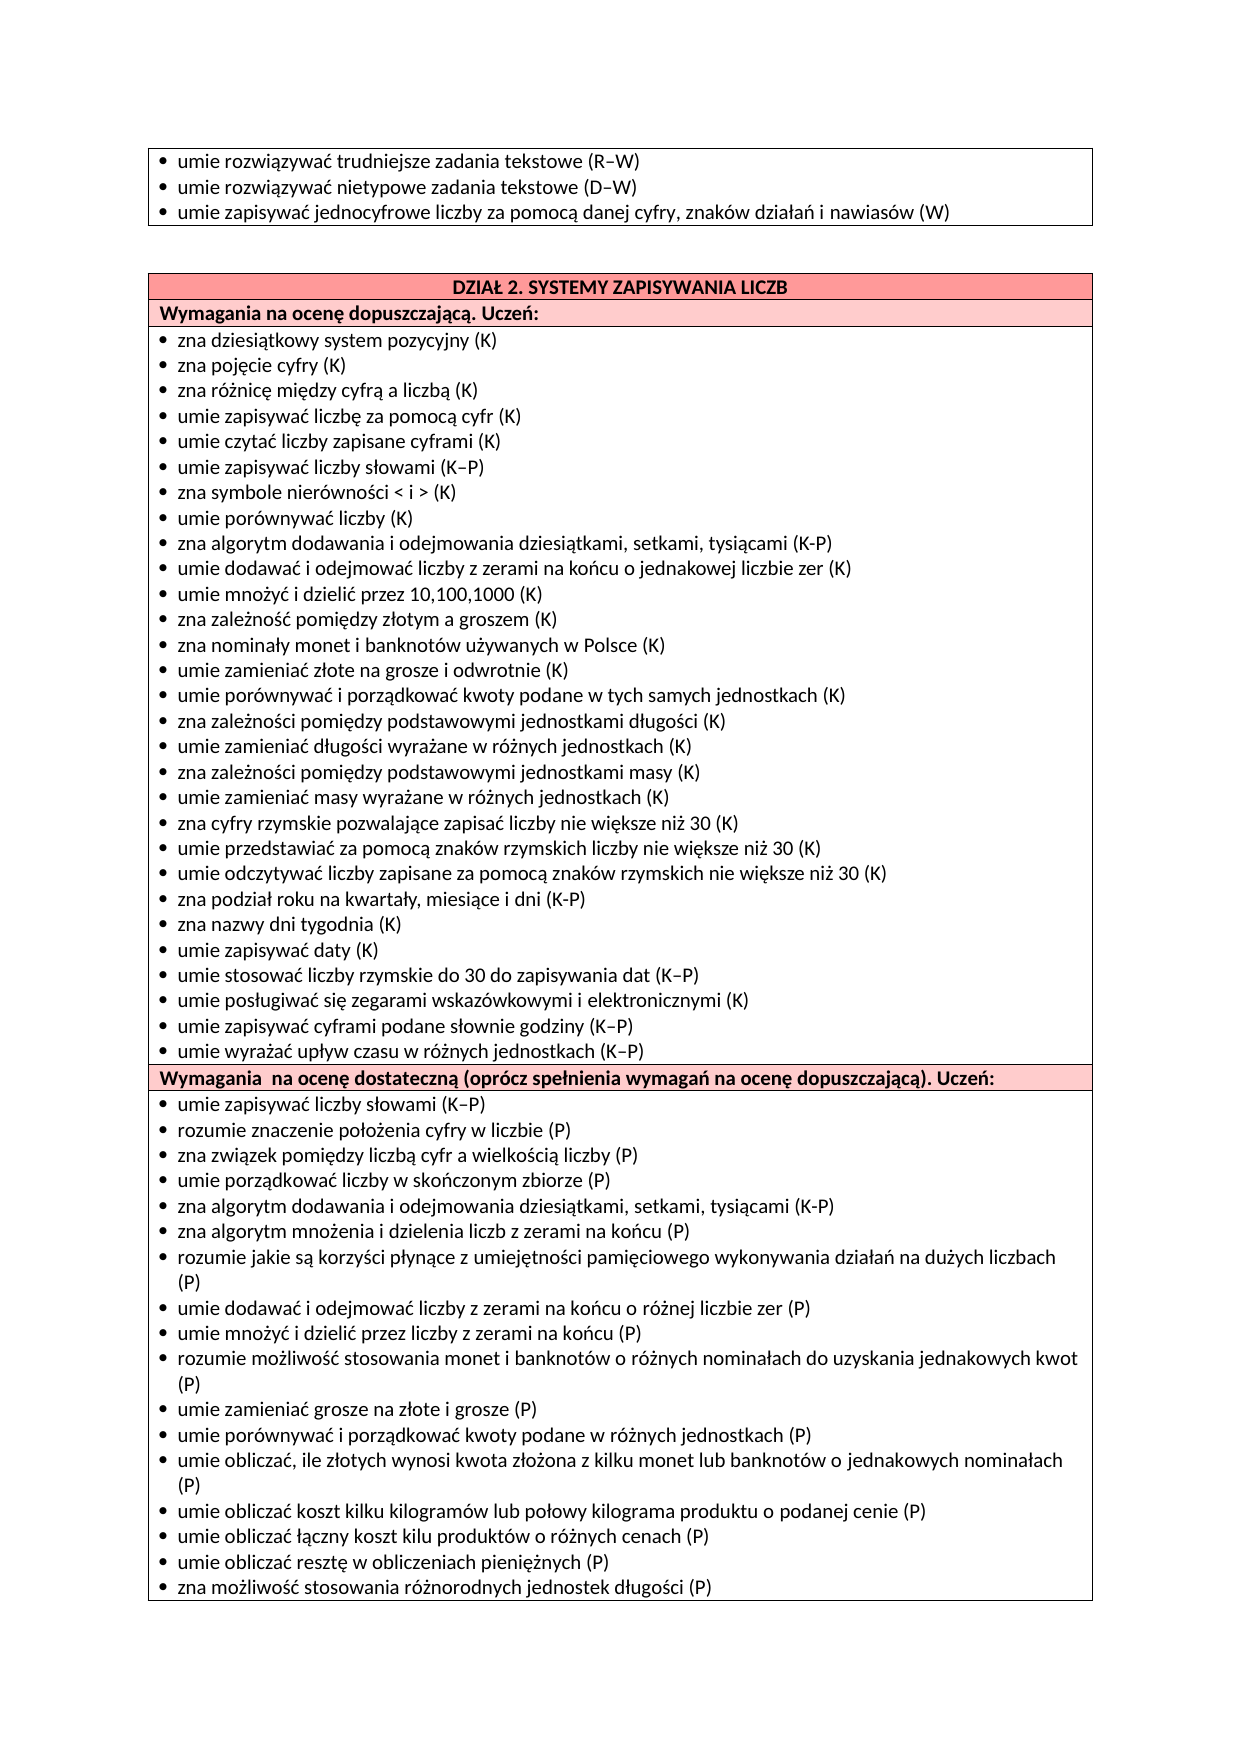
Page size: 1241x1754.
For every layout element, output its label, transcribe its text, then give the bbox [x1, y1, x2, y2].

table_cell Wymagania na ocenę dopuszczającą. Uczeń: [149, 300, 1092, 326]
table_cell Wymagania na ocenę dostateczną (oprócz spełnienia wymagań na ocenę dopuszczającą). Uczeń: [149, 1065, 1092, 1090]
table_cell zna dziesiątkowy system pozycyjny (K) zna pojęcie cyfry (K) zna różnicę między cyfrą a liczbą (K) umie zapisywać liczbę za pomocą cyfr (K) umie czytać liczby zapisane cyframi (K) umie zapisywać liczby słowami (K–P) zna symbole nierówności < i > (K) umie porównywać liczby (K) zna algorytm dodawania i odejmowania dziesiątkami, setkami, tysiącami (K-P) umie dodawać i odejmować liczby z zerami na końcu o jednakowej liczbie zer (K) umie mnożyć i dzielić przez 10,100,1000 (K) zna zależność pomiędzy złotym a groszem (K) zna nominały monet i banknotów używanych w Polsce (K) umie zamieniać złote na grosze i odwrotnie (K) umie porównywać i porządkować kwoty podane w tych samych jednostkach (K) zna zależności pomiędzy podstawowymi jednostkami długości (K) umie zamieniać długości wyrażane w różnych jednostkach (K) zna zależności pomiędzy podstawowymi jednostkami masy (K) umie zamieniać masy wyrażane w różnych jednostkach (K) zna cyfry rzymskie pozwalające zapisać liczby nie większe niż 30 (K) umie przedstawiać za pomocą znaków rzymskich liczby nie większe niż 30 (K) umie odczytywać liczby zapisane za pomocą znaków rzymskich nie większe niż 30 (K) zna podział roku na kwartały, miesiące i dni (K-P) zna nazwy dni tygodnia (K) umie zapisywać daty (K) umie stosować liczby rzymskie do 30 do zapisywania dat (K–P) umie posługiwać się zegarami wskazówkowymi i elektronicznymi (K) umie zapisywać cyframi podane słownie godziny (K–P) umie wyrażać upływ czasu w różnych jednostkach (K–P) [149, 327, 1092, 1064]
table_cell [149, 1091, 1092, 1600]
table_header DZIAŁ 2. SYSTEMY ZAPISYWANIA LICZB [149, 274, 1092, 299]
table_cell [149, 149, 1092, 225]
